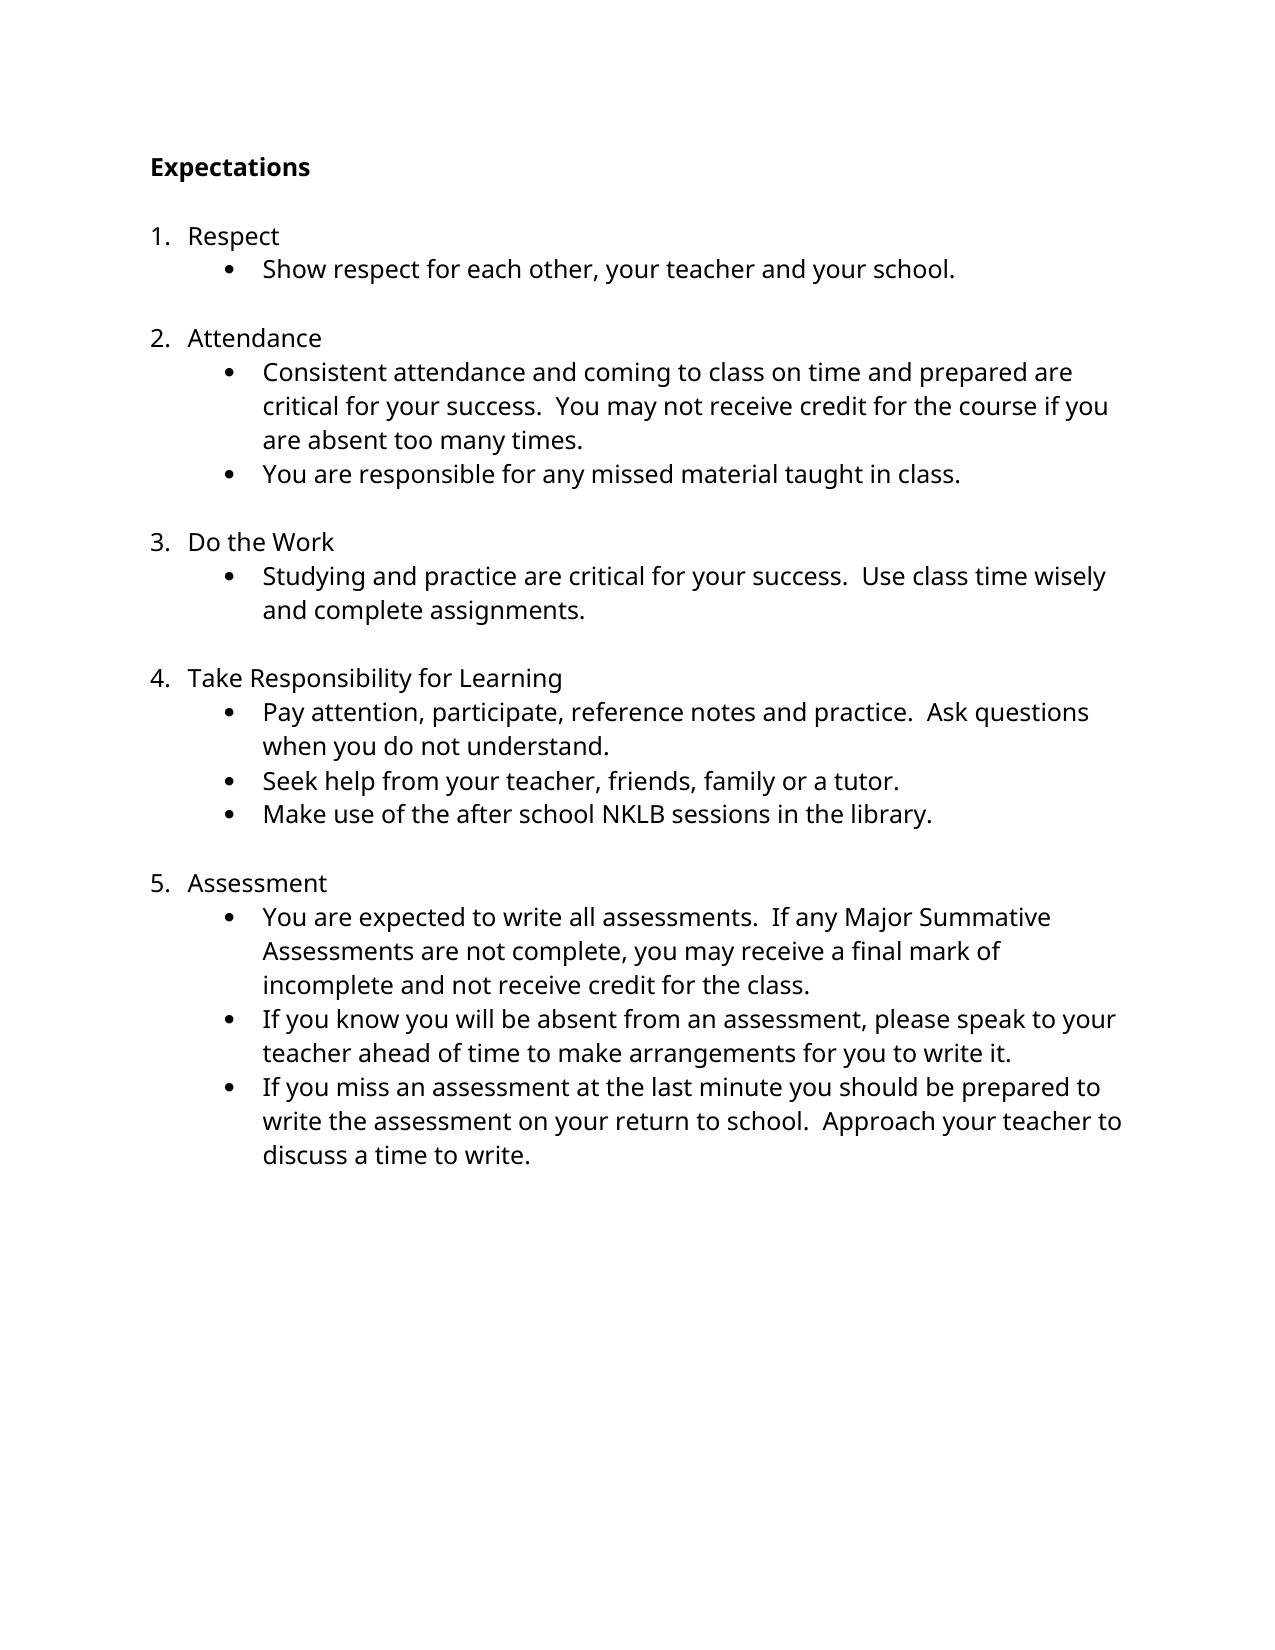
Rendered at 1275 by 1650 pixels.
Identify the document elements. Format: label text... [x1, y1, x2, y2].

list You are expected to write all assessments. If any Major Summative Assessments are not complete, you may receive a final mark of incomplete and not receive credit for the class. [225, 899, 1125, 1002]
list You are responsible for any missed material taught in class. [225, 457, 1125, 491]
list Do the Work [150, 525, 1125, 559]
list Make use of the after school NKLB sessions in the library. [225, 797, 1125, 831]
list If you know you will be absent from an assessment, please speak to your teacher ahead of time to make arrangements for you to write it. [225, 1002, 1125, 1070]
list Seek help from your teacher, friends, family or a tutor. [225, 763, 1125, 797]
list If you miss an assessment at the last minute you should be prepared to write the assessment on your return to school. Approach your teacher to discuss a time to write. [225, 1070, 1125, 1172]
list Assessment [150, 865, 1125, 899]
list Respect [150, 218, 1125, 252]
text Expectations [150, 150, 1125, 184]
list Show respect for each other, your teacher and your school. [225, 252, 1125, 286]
list Pay attention, participate, reference notes and practice. Ask questions when you do not understand. [225, 695, 1125, 763]
list Studying and practice are critical for your success. Use class time wisely and complete assignments. [225, 559, 1125, 627]
list Attendance [150, 320, 1125, 354]
list Take Responsibility for Learning [150, 661, 1125, 695]
list Consistent attendance and coming to class on time and prepared are critical for your success. You may not receive credit for the course if you are absent too many times. [225, 354, 1125, 457]
